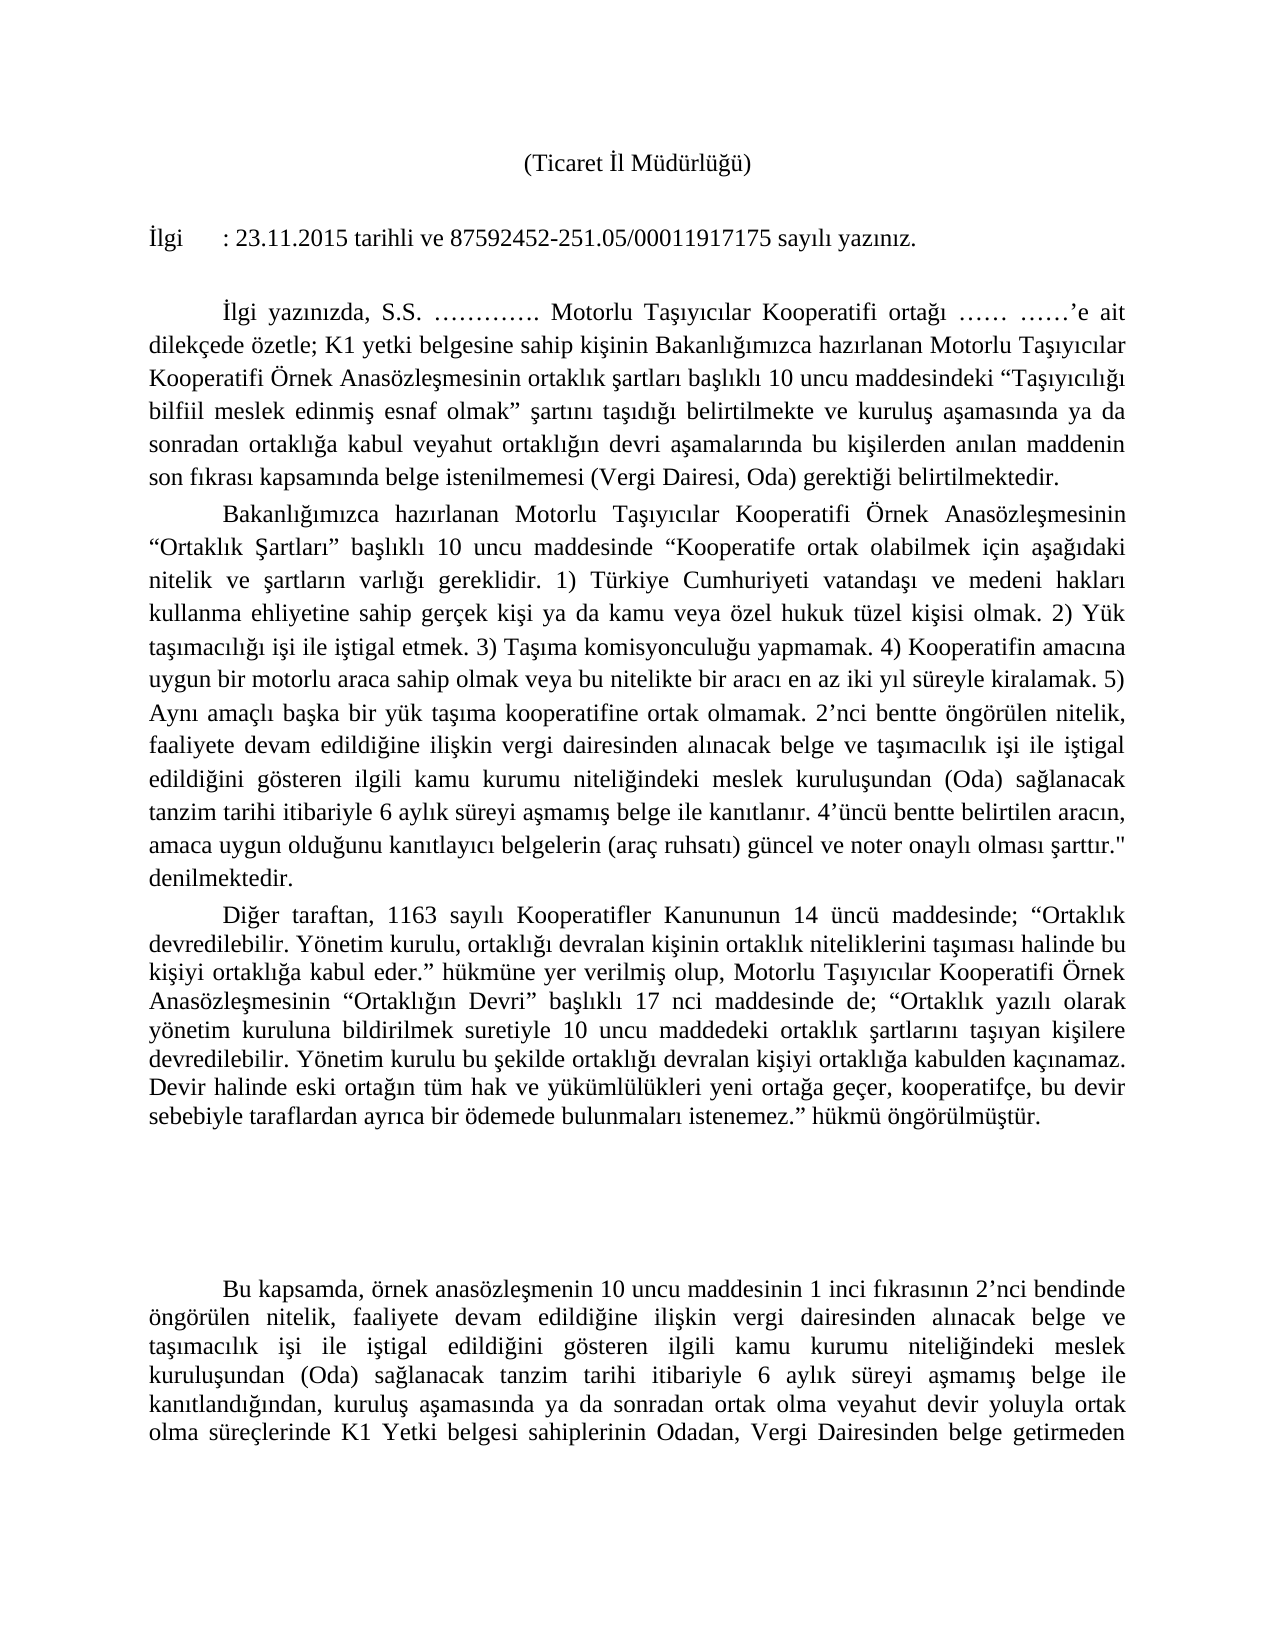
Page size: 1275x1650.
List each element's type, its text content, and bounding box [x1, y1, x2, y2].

text Diğer taraftan, 1163 sayılı Kooperatifler Kanununun 14 üncü maddesinde; “Ortaklık devredilebilir. Yönetim kurulu, ortaklığı devralan kişinin ortaklık niteliklerini taşıması halinde bu kişiyi ortaklığa kabul eder.” hükmüne yer verilmiş olup, Motorlu Taşıyıcılar Kooperatifi Örnek Anasözleşmesinin “Ortaklığın Devri” başlıklı 17 nci maddesinde de; “Ortaklık yazılı olarak yönetim kuruluna bildirilmek suretiyle 10 uncu maddedeki ortaklık şartlarını taşıyan kişilere devredilebilir. Yönetim kurulu bu şekilde ortaklığı devralan kişiyi ortaklığa kabulden kaçınamaz. Devir halinde eski ortağın tüm hak ve yükümlülükleri yeni ortağa geçer, kooperatifçe, bu devir sebebiyle taraflardan ayrıca bir ödemede bulunmaları istenemez.” hükmü öngörülmüştür. [148, 900, 1127, 1130]
text (Ticaret İl Müdürlüğü) [148, 148, 1127, 177]
text Bakanlığımızca hazırlanan Motorlu Taşıyıcılar Kooperatifi Örnek Anasözleşmesinin “Ortaklık Şartları” başlıklı 10 uncu maddesinde “Kooperatife ortak olabilmek için aşağıdaki nitelik ve şartların varlığı gereklidir. 1) Türkiye Cumhuriyeti vatandaşı ve medeni hakları kullanma ehliyetine sahip gerçek kişi ya da kamu veya özel hukuk tüzel kişisi olmak. 2) Yük taşımacılığı işi ile iştigal etmek. 3) Taşıma komisyonculuğu yapmamak. 4) Kooperatifin amacına uygun bir motorlu araca sahip olmak veya bu nitelikte bir aracı en az iki yıl süreyle kiralamak. 5) Aynı amaçlı başka bir yük taşıma kooperatifine ortak olmamak. 2’nci bentte öngörülen nitelik, faaliyete devam edildiğine ilişkin vergi dairesinden alınacak belge ve taşımacılık işi ile iştigal edildiğini gösteren ilgili kamu kurumu niteliğindeki meslek kuruluşundan (Oda) sağlanacak tanzim tarihi itibariyle 6 aylık süreyi aşmamış belge ile kanıtlanır. 4’üncü bentte belirtilen aracın, amaca uygun olduğunu kanıtlayıcı belgelerin (araç ruhsatı) güncel ve noter onaylı olması şarttır." denilmektedir. [148, 499, 1127, 891]
text İlgi yazınızda, S.S. …………. Motorlu Taşıyıcılar Kooperatifi ortağı …… ……’e ait dilekçede özetle; K1 yetki belgesine sahip kişinin Bakanlığımızca hazırlanan Motorlu Taşıyıcılar Kooperatifi Örnek Anasözleşmesinin ortaklık şartları başlıklı 10 uncu maddesindeki “Taşıyıcılığı bilfiil meslek edinmiş esnaf olmak” şartını taşıdığı belirtilmekte ve kuruluş aşamasında ya da sonradan ortaklığa kabul veyahut ortaklığın devri aşamalarında bu kişilerden anılan maddenin son fıkrası kapsamında belge istenilmemesi (Vergi Dairesi, Oda) gerektiği belirtilmektedir. [148, 297, 1127, 491]
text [148, 1274, 1127, 1446]
text İlgi : 23.11.2015 tarihli ve 87592452-251.05/00011917175 sayılı yazınız. [148, 223, 1127, 252]
